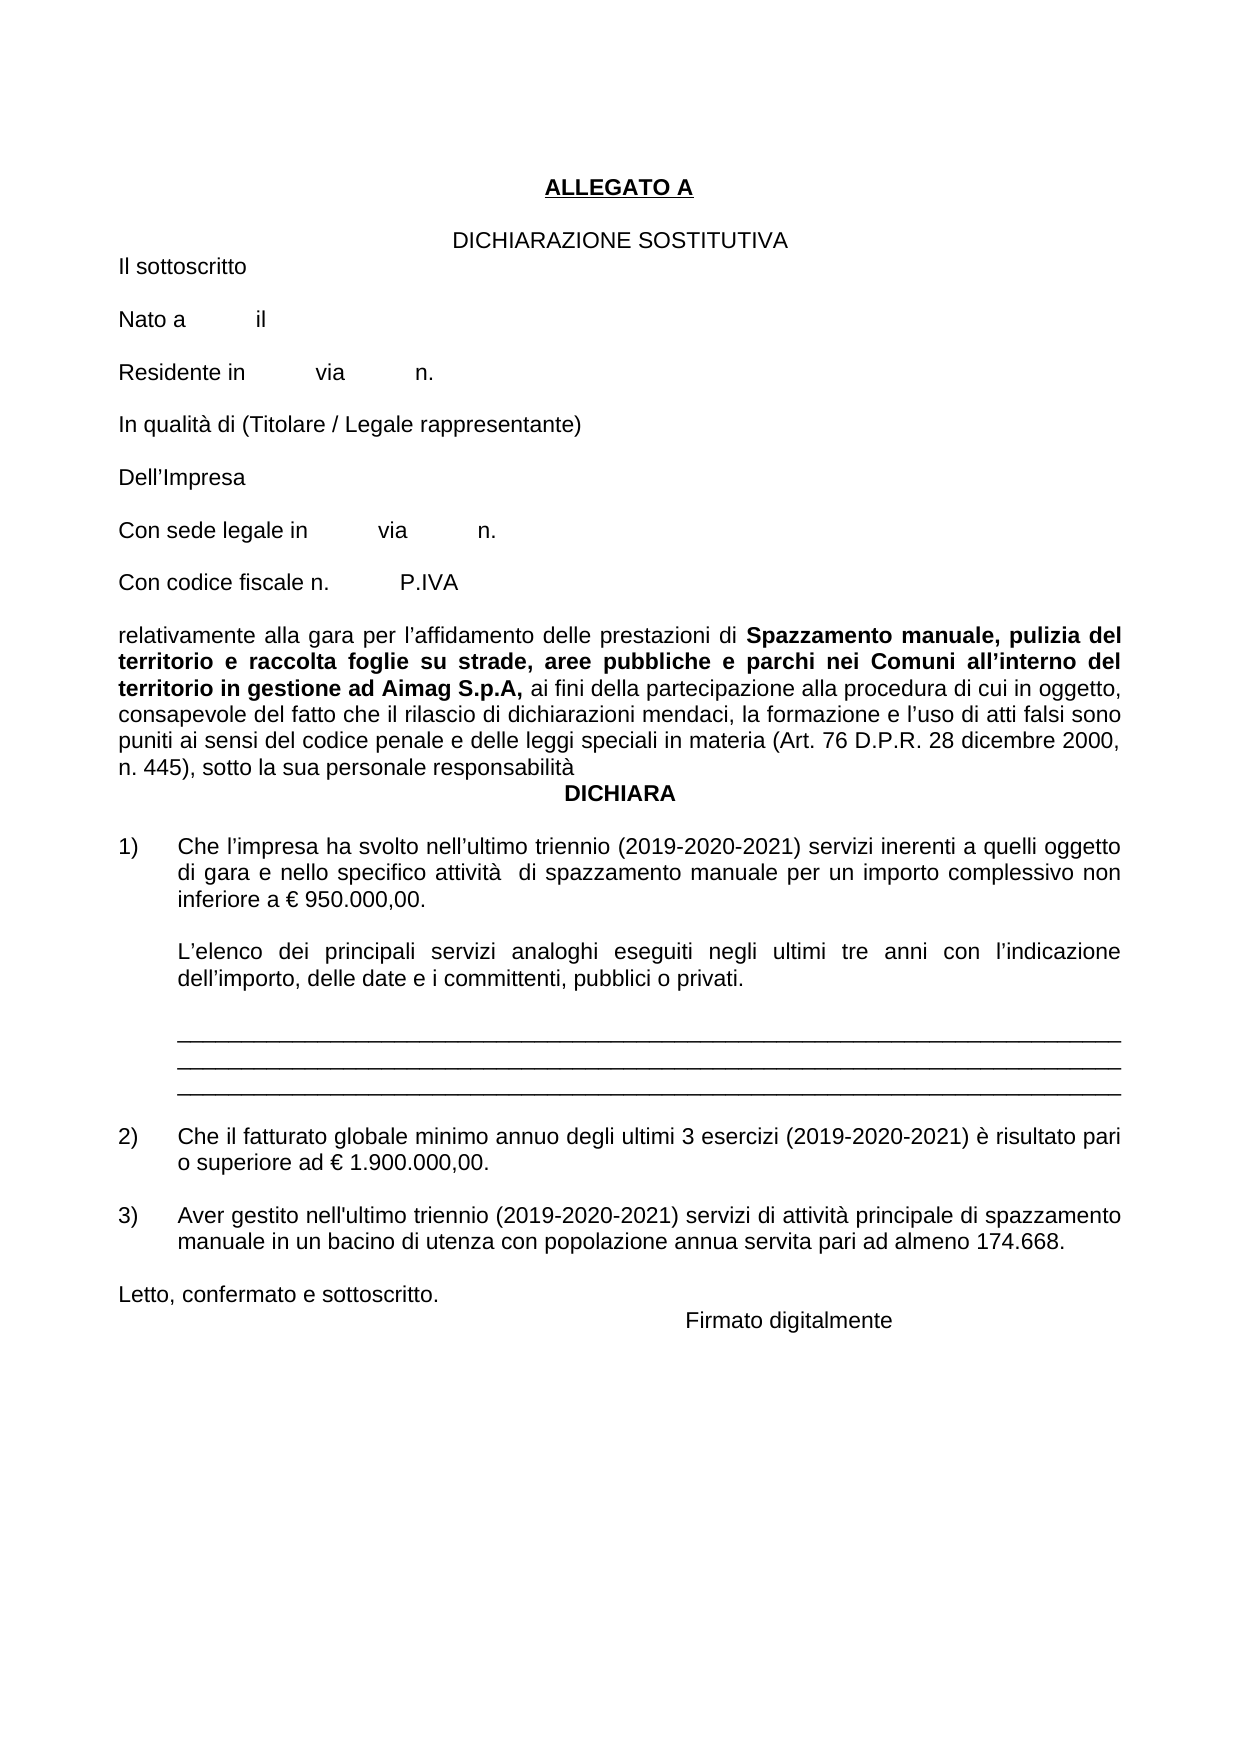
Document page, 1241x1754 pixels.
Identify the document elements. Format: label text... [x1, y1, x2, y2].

text Firmato digitalmente [118, 1307, 1122, 1333]
text Letto, confermato e sottoscritto. [118, 1281, 1122, 1307]
text ______________________________________________________________________________________________________________________________________________________________________________________________________________________________ [177, 1017, 1122, 1096]
text DICHIARA [118, 780, 1122, 806]
text Il sottoscritto [118, 253, 1122, 279]
text ALLEGATO A [413, 174, 1122, 200]
text L’elenco dei principali servizi analoghi eseguiti negli ultimi tre anni con l’indicazione dell’importo, delle date e i committenti, pubblici o privati. [177, 938, 1122, 991]
list Aver gestito nell'ultimo triennio (2019-2020-2021) servizi di attività principale di spazzamento manuale in un bacino di utenza con popolazione annua servita pari ad almeno 174.668. [118, 1202, 1122, 1254]
text Residente in via n. [118, 358, 1122, 385]
list Che il fatturato globale minimo annuo degli ultimi 3 esercizi (2019-2020-2021) è risultato pari o superiore ad € 1.900.000,00. [118, 1123, 1122, 1175]
text Nato a il [118, 306, 1122, 332]
text DICHIARAZIONE SOSTITUTIVA [118, 227, 1122, 253]
text In qualità di (Titolare / Legale rappresentante) [118, 411, 1122, 437]
list Che l’impresa ha svolto nell’ultimo triennio (2019-2020-2021) servizi inerenti a quelli oggetto di gara e nello specifico attività di spazzamento manuale per un importo complessivo non inferiore a € 950.000,00. [118, 833, 1122, 912]
text Dell’Impresa [118, 464, 1122, 490]
text Con sede legale in via n. [118, 517, 1122, 543]
text Con codice fiscale n. P.IVA [118, 569, 1122, 596]
text relativamente alla gara per l’affidamento delle prestazioni di Spazzamento manuale, pulizia del territorio e raccolta foglie su strade, aree pubbliche e parchi nei Comuni all’interno del territorio in gestione ad Aimag S.p.A, ai fini della partecipazione alla procedura di cui in oggetto, consapevole del fatto che il rilascio di dichiarazioni mendaci, la formazione e l’uso di atti falsi sono puniti ai sensi del codice penale e delle leggi speciali in materia (Art. 76 D.P.R. 28 dicembre 2000, n. 445), sotto la sua personale responsabilità [118, 622, 1122, 780]
